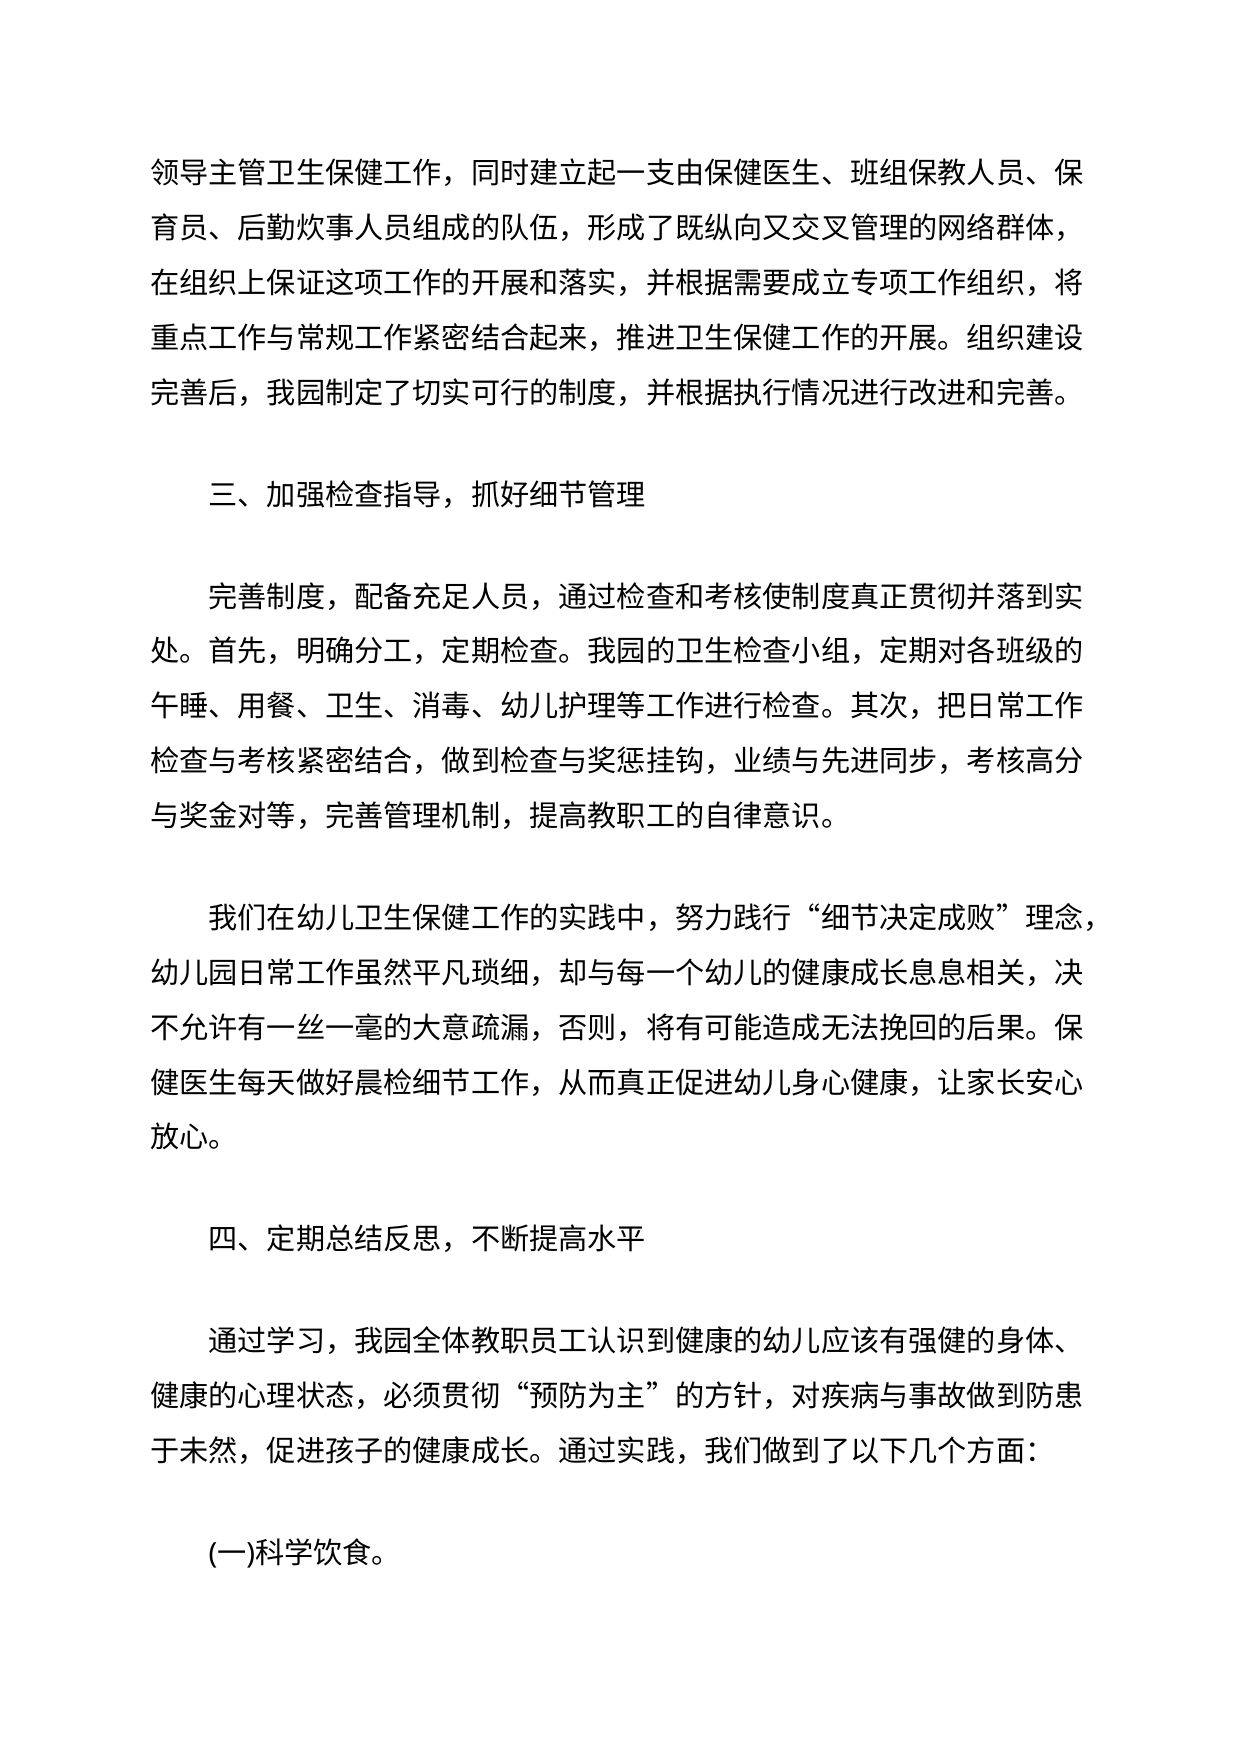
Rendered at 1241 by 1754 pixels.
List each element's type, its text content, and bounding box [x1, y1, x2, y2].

text 我们在幼儿卫生保健工作的实践中，努力践行“细节决定成败”理念，幼儿园日常工作虽然平凡琐细，却与每一个幼儿的健康成长息息相关，决不允许有一丝一毫的大意疏漏，否则，将有可能造成无法挽回的后果。保健医生每天做好晨检细节工作，从而真正促进幼儿身心健康，让家长安心放心。 [150, 894, 1090, 1156]
text 三、加强检查指导，抓好细节管理 [150, 471, 1090, 514]
text 完善制度，配备充足人员，通过检查和考核使制度真正贯彻并落到实处。首先，明确分工，定期检查。我园的卫生检查小组，定期对各班级的午睡、用餐、卫生、消毒、幼儿护理等工作进行检查。其次，把日常工作检查与考核紧密结合，做到检查与奖惩挂钩，业绩与先进同步，考核高分与奖金对等，完善管理机制，提高教职工的自律意识。 [150, 573, 1090, 835]
text 四、定期总结反思，不断提高水平 [150, 1216, 1090, 1258]
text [150, 150, 1090, 412]
text (一)科学饮食。 [150, 1529, 1090, 1572]
text 通过学习，我园全体教职员工认识到健康的幼儿应该有强健的身体、健康的心理状态，必须贯彻“预防为主”的方针，对疾病与事故做到防患于未然，促进孩子的健康成长。通过实践，我们做到了以下几个方面： [150, 1318, 1090, 1470]
